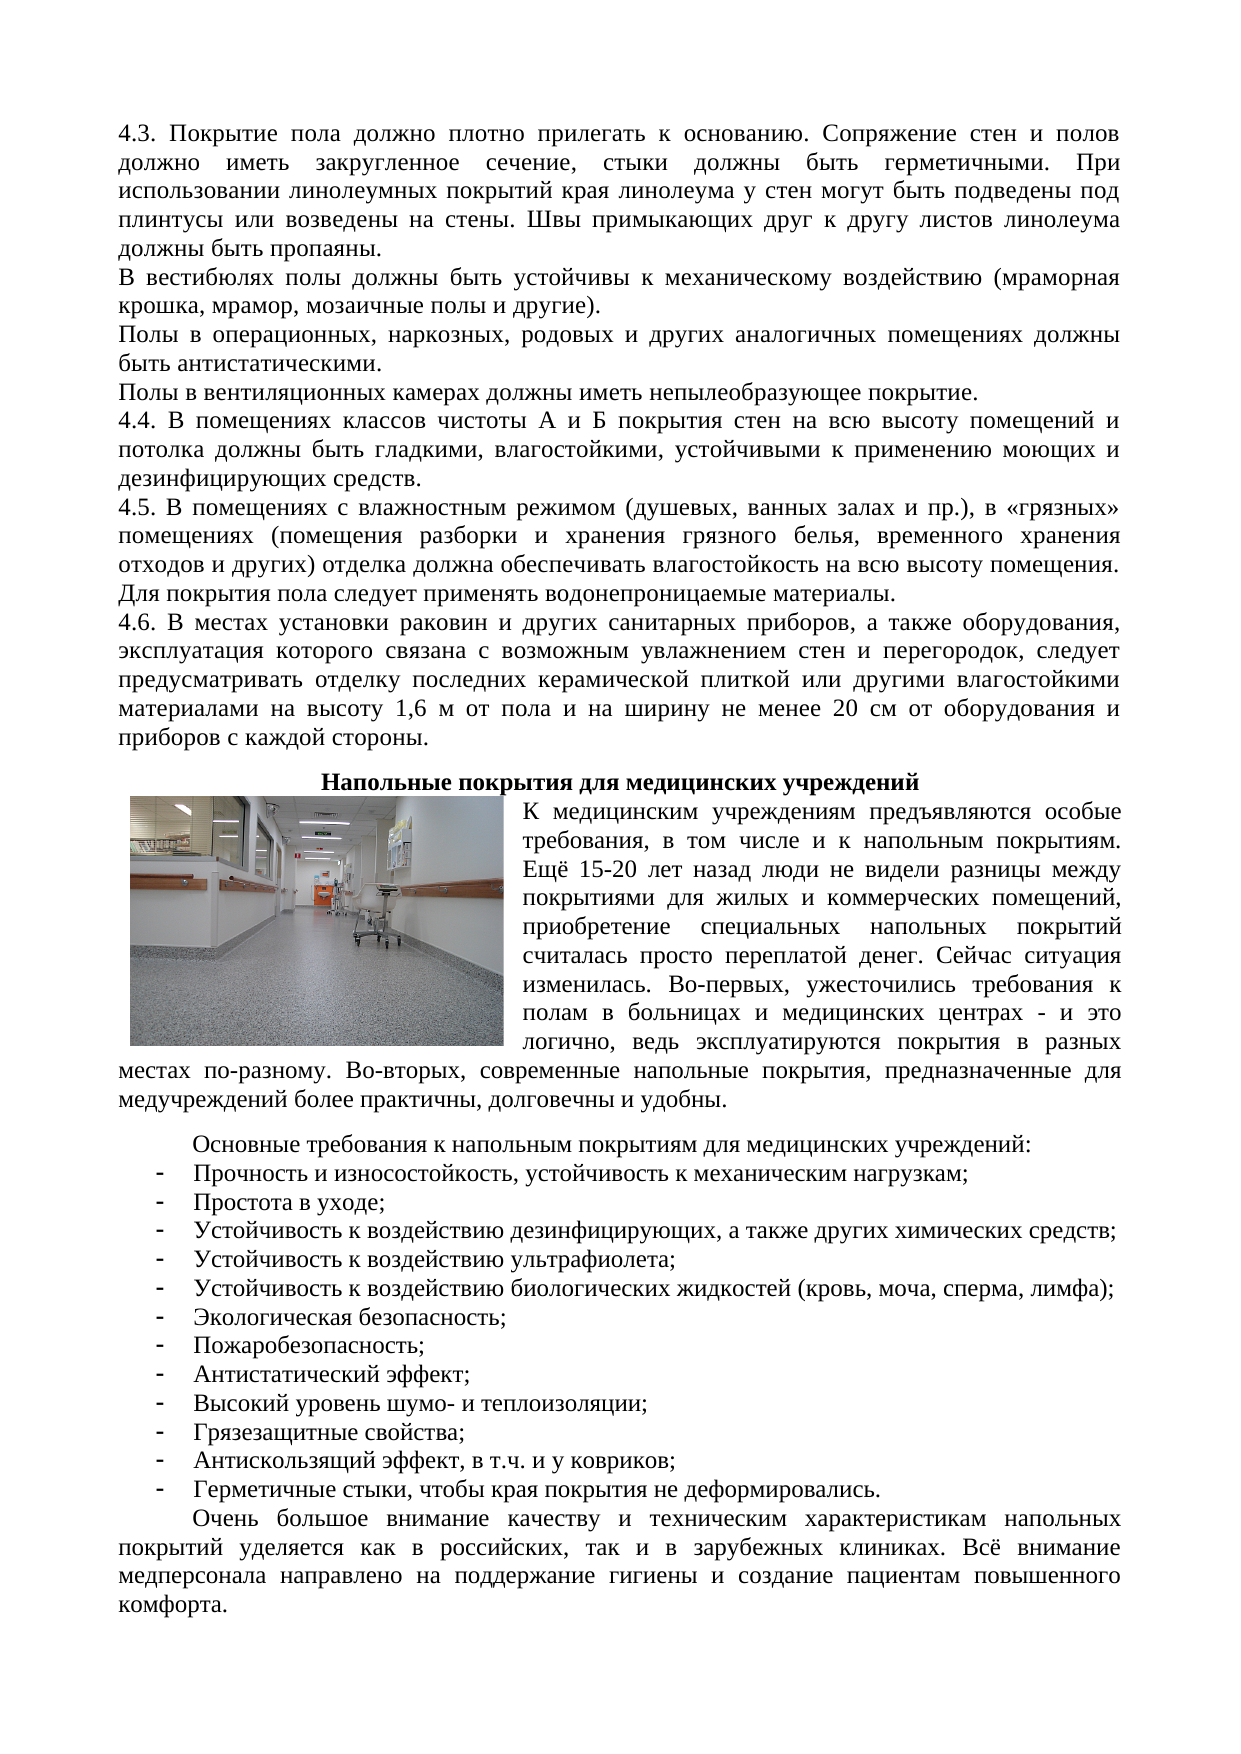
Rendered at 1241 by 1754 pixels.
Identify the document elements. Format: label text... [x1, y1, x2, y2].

list Устойчивость к воздействию ультрафиолета; [156, 1244, 1122, 1273]
list Устойчивость к воздействию дезинфицирующих, а также других химических средств; [156, 1215, 1122, 1244]
text Напольные покрытия для медицинских учреждений [118, 767, 1122, 796]
picture [130, 796, 504, 1046]
text Полы в вентиляционных камерах должны иметь непылеобразующее покрытие. [118, 377, 1122, 406]
list Высокий уровень шумо- и теплоизоляции; [156, 1388, 1122, 1417]
text В вестибюлях полы должны быть устойчивы к механическому воздействию (мраморная крошка, мрамор, мозаичные полы и другие). [118, 262, 1122, 319]
list Пожаробезопасность; [156, 1330, 1122, 1359]
list Герметичные стыки, чтобы края покрытия не деформировались. [156, 1474, 1122, 1503]
list Грязезащитные свойства; [156, 1417, 1122, 1445]
list Простота в уходе; [156, 1187, 1122, 1215]
list Антистатический эффект; [156, 1359, 1122, 1388]
text 4.4. В помещениях классов чистоты А и Б покрытия стен на всю высоту помещений и потолка должны быть гладкими, влагостойкими, устойчивыми к применению моющих и дезинфицирующих средств. [118, 406, 1122, 492]
text 4.6. В местах установки раковин и других санитарных приборов, а также оборудования, эксплуатация которого связана с возможным увлажнением стен и перегородок, следует предусматривать отделку последних керамической плиткой или другими влагостойкими материалами на высоту 1,6 м от пола и на ширину не менее 20 см от оборудования и приборов с каждой стороны. [118, 607, 1122, 751]
list Прочность и износостойкость, устойчивость к механическим нагрузкам; [156, 1158, 1122, 1187]
text Очень большое внимание качеству и техническим характеристикам напольных покрытий уделяется как в российских, так и в зарубежных клиниках. Всё внимание медперсонала направлено на поддержание гигиены и создание пациентам повышенного комфорта. [118, 1503, 1122, 1618]
text 4.5. В помещениях с влажностным режимом (душевых, ванных залах и пр.), в «грязных» помещениях (помещения разборки и хранения грязного белья, временного хранения отходов и других) отделка должна обеспечивать влагостойкость на всю высоту помещения. Для покрытия пола следует применять водонепроницаемые материалы. [118, 492, 1122, 607]
text Полы в операционных, наркозных, родовых и других аналогичных помещениях должны быть антистатическими. [118, 319, 1122, 377]
text 4.3. Покрытие пола должно плотно прилегать к основанию. Сопряжение стен и полов должно иметь закругленное сечение, стыки должны быть герметичными. При использовании линолеумных покрытий края линолеума у стен могут быть подведены под плинтусы или возведены на стены. Швы примыкающих друг к другу листов линолеума должны быть пропаяны. [118, 118, 1122, 262]
list Антискользящий эффект, в т.ч. и у ковриков; [156, 1445, 1122, 1474]
list Экологическая безопасность; [156, 1302, 1122, 1330]
text Основные требования к напольным покрытиям для медицинских учреждений: [118, 1129, 1122, 1158]
list Устойчивость к воздействию биологических жидкостей (кровь, моча, сперма, лимфа); [156, 1273, 1122, 1302]
